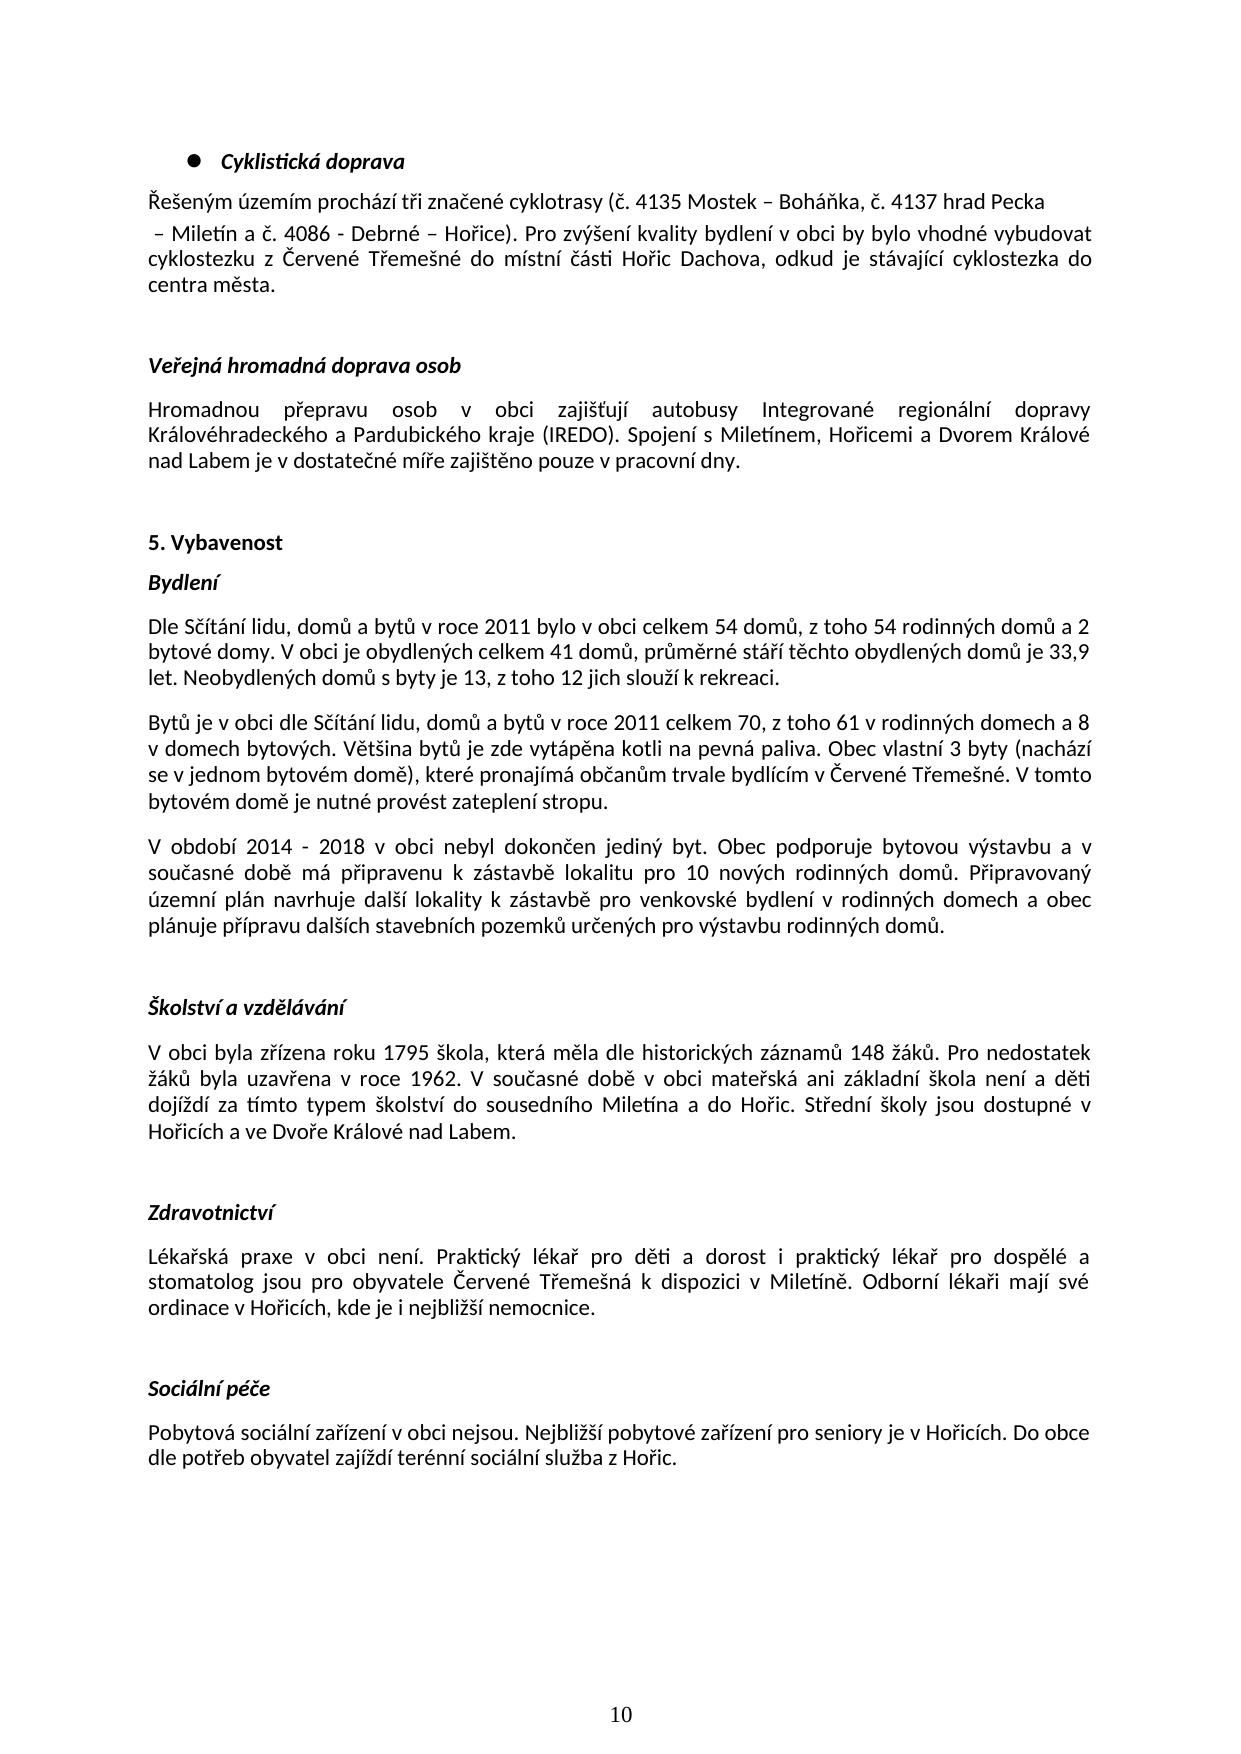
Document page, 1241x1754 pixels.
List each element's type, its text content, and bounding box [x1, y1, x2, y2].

text Veřejná hromadná doprava osob [148, 351, 1094, 379]
text Dle Sčítání lidu, domů a bytů v roce 2011 bylo v obci celkem 54 domů, z toho 54 rodinných domů a 2 bytové domy. V obci je obydlených celkem 41 domů, průměrné stáří těchto obydlených domů je 33,9 let. Neobydlených domů s byty je 13, z toho 12 jich slouží k rekreaci. [148, 613, 1092, 691]
text Pobytová sociální zařízení v obci nejsou. Nejbližší pobytové zařízení pro seniory je v Hořicích. Do obce dle potřeb obyvatel zajíždí terénní sociální služba z Hořic. [148, 1420, 1092, 1471]
text Zdravotnictví [148, 1198, 1094, 1226]
text Lékařská praxe v obci není. Praktický lékař pro děti a dorost i praktický lékař pro dospělé a stomatolog jsou pro obyvatele Červené Třemešná k dispozici v Miletíně. Odborní lékaři mají své ordinace v Hořicích, kde je i nejbližší nemocnice. [148, 1244, 1092, 1321]
text V období 2014 - 2018 v obci nebyl dokončen jediný byt. Obec podporuje bytovou výstavbu a v současné době má připravenu k zástavbě lokalitu pro 10 nových rodinných domů. Připravovaný územní plán navrhuje další lokality k zástavbě pro venkovské bydlení v rodinných domech a obec plánuje přípravu dalších stavebních pozemků určených pro výstavbu rodinných domů. [148, 833, 1094, 939]
text Školství a vzdělávání [148, 993, 1094, 1021]
text – Miletín a č. 4086 - Debrné – Hořice). Pro zvýšení kvality bydlení v obci by bylo vhodné vybudovat cyklostezku z Červené Třemešné do místní části Hořic Dachova, odkud je stávající cyklostezka do centra města. [148, 221, 1094, 298]
text 5. Vybavenost [148, 528, 1094, 556]
text Sociální péče [148, 1374, 1094, 1402]
text Bydlení [148, 568, 1094, 596]
text Řešeným územím prochází tři značené cyklotrasy (č. 4135 Mostek – Boháňka, č. 4137 hrad Pecka [148, 187, 1094, 216]
text V obci byla zřízena roku 1795 škola, která měla dle historických záznamů 148 žáků. Pro nedostatek žáků byla uzavřena v roce 1962. V současné době v obci mateřská ani základní škola není a děti dojíždí za tímto typem školství do sousedního Miletína a do Hořic. Střední školy jsou dostupné v Hořicích a ve Dvoře Králové nad Labem. [148, 1039, 1094, 1145]
text Bytů je v obci dle Sčítání lidu, domů a bytů v roce 2011 celkem 70, z toho 61 v rodinných domech a 8 v domech bytových. Většina bytů je zde vytápěna kotli na pevná paliva. Obec vlastní 3 byty (nachází se v jednom bytovém domě), které pronajímá občanům trvale bydlícím v Červené Třemešné. V tomto bytovém domě je nutné provést zateplení stropu. [148, 709, 1094, 815]
list Cyklistická doprava [185, 147, 1092, 175]
text Hromadnou přepravu osob v obci zajišťují autobusy Integrované regionální dopravy Královéhradeckého a Pardubického kraje (IREDO). Spojení s Miletínem, Hořicemi a Dvorem Králové nad Labem je v dostatečné míře zajištěno pouze v pracovní dny. [148, 397, 1092, 474]
